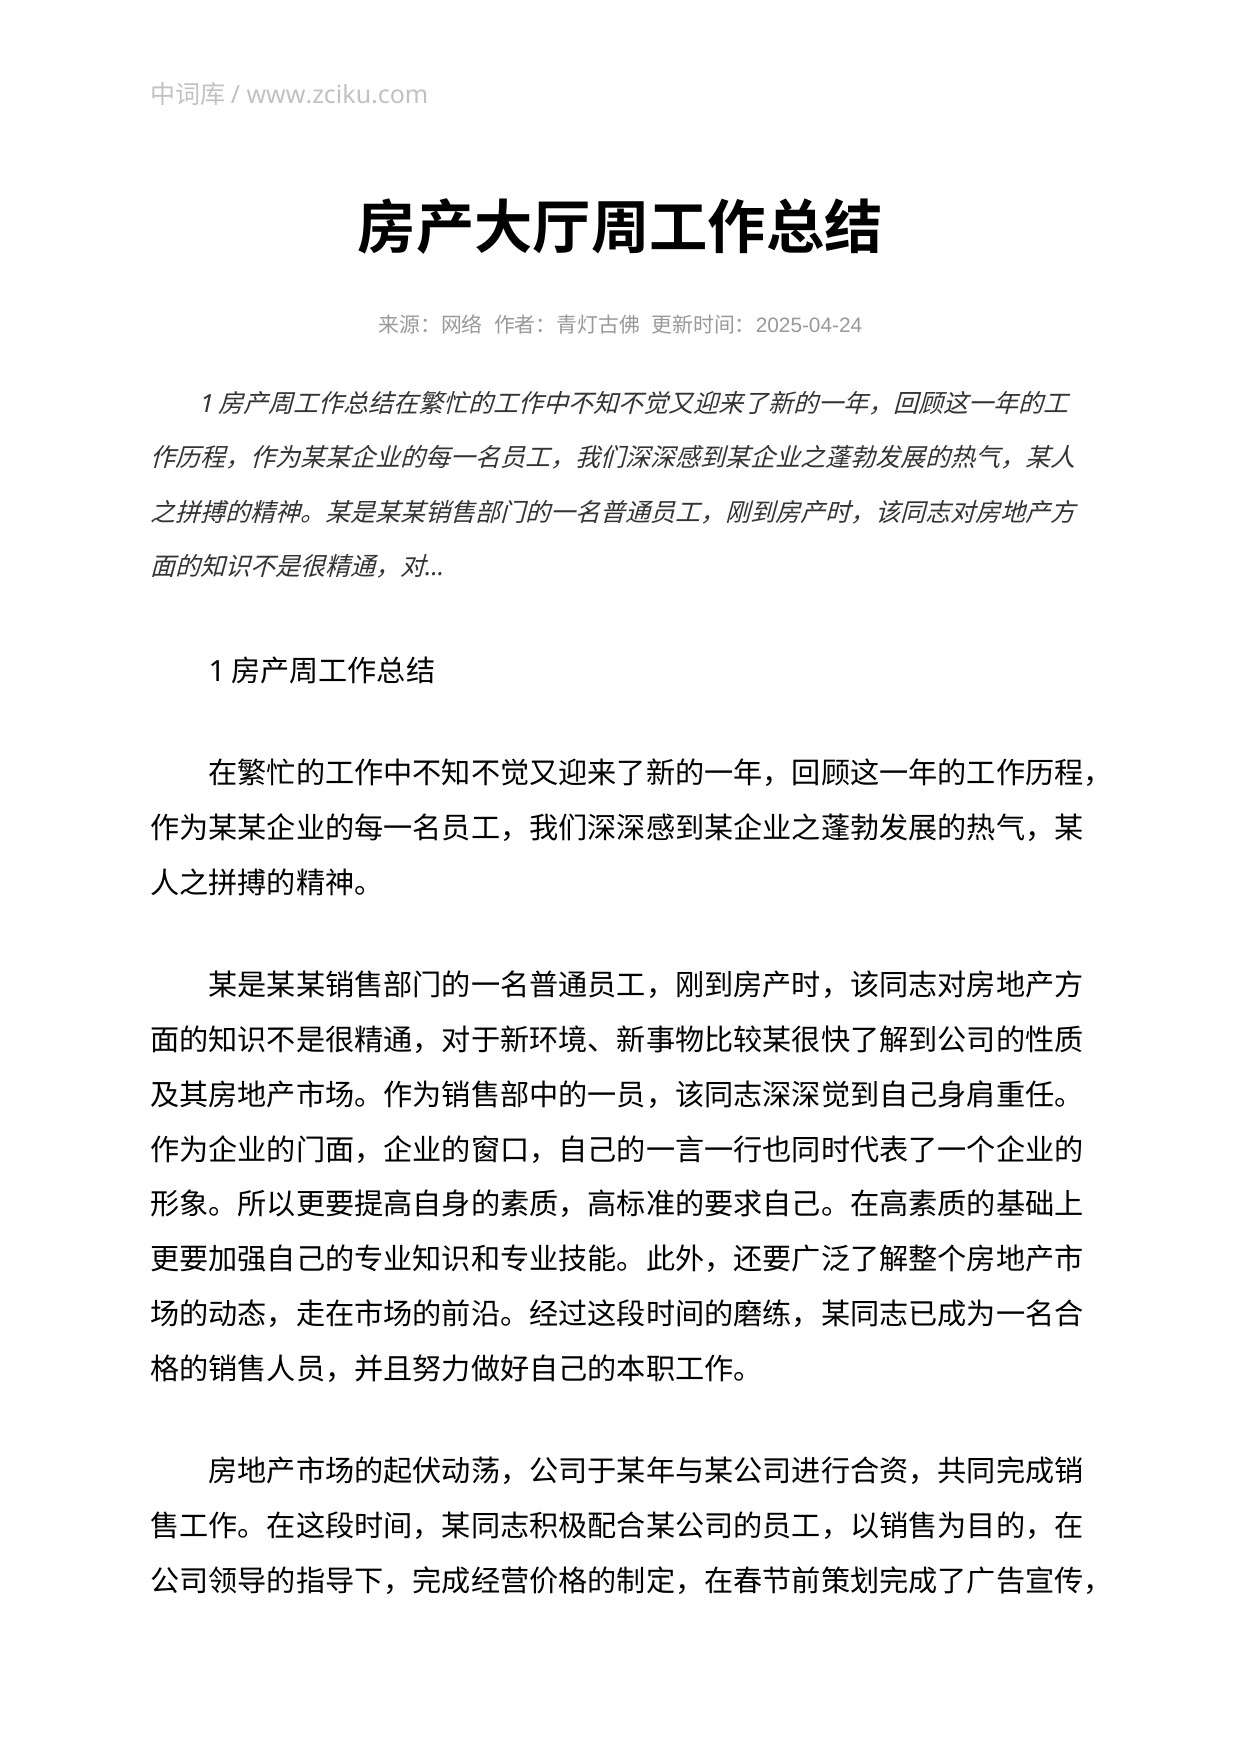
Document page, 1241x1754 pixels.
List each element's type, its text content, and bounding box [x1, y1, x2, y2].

text 来源：网络 作者：青灯古佛 更新时间：2025-04-24 [150, 313, 1090, 337]
text 某是某某销售部门的一名普通员工，刚到房产时，该同志对房地产方面的知识不是很精通，对于新环境、新事物比较某很快了解到公司的性质及其房地产市场。作为销售部中的一员，该同志深深觉到自己身肩重任。作为企业的门面，企业的窗口，自己的一言一行也同时代表了一个企业的形象。所以更要提高自身的素质，高标准的要求自己。在高素质的基础上更要加强自己的专业知识和专业技能。此外，还要广泛了解整个房地产市场的动态，走在市场的前沿。经过这段时间的磨练，某同志已成为一名合格的销售人员，并且努力做好自己的本职工作。 [150, 961, 1090, 1388]
text 1房产周工作总结在繁忙的工作中不知不觉又迎来了新的一年，回顾这一年的工作历程，作为某某企业的每一名员工，我们深深感到某企业之蓬勃发展的热气，某人之拼搏的精神。某是某某销售部门的一名普通员工，刚到房产时，该同志对房地产方面的知识不是很精通，对... [150, 383, 1090, 583]
text 在繁忙的工作中不知不觉又迎来了新的一年，回顾这一年的工作历程，作为某某企业的每一名员工，我们深深感到某企业之蓬勃发展的热气，某人之拼搏的精神。 [150, 750, 1090, 902]
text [150, 1447, 1090, 1599]
subtitle 房产大厅周工作总结 [150, 181, 1090, 266]
text 1房产周工作总结 [150, 648, 1090, 690]
